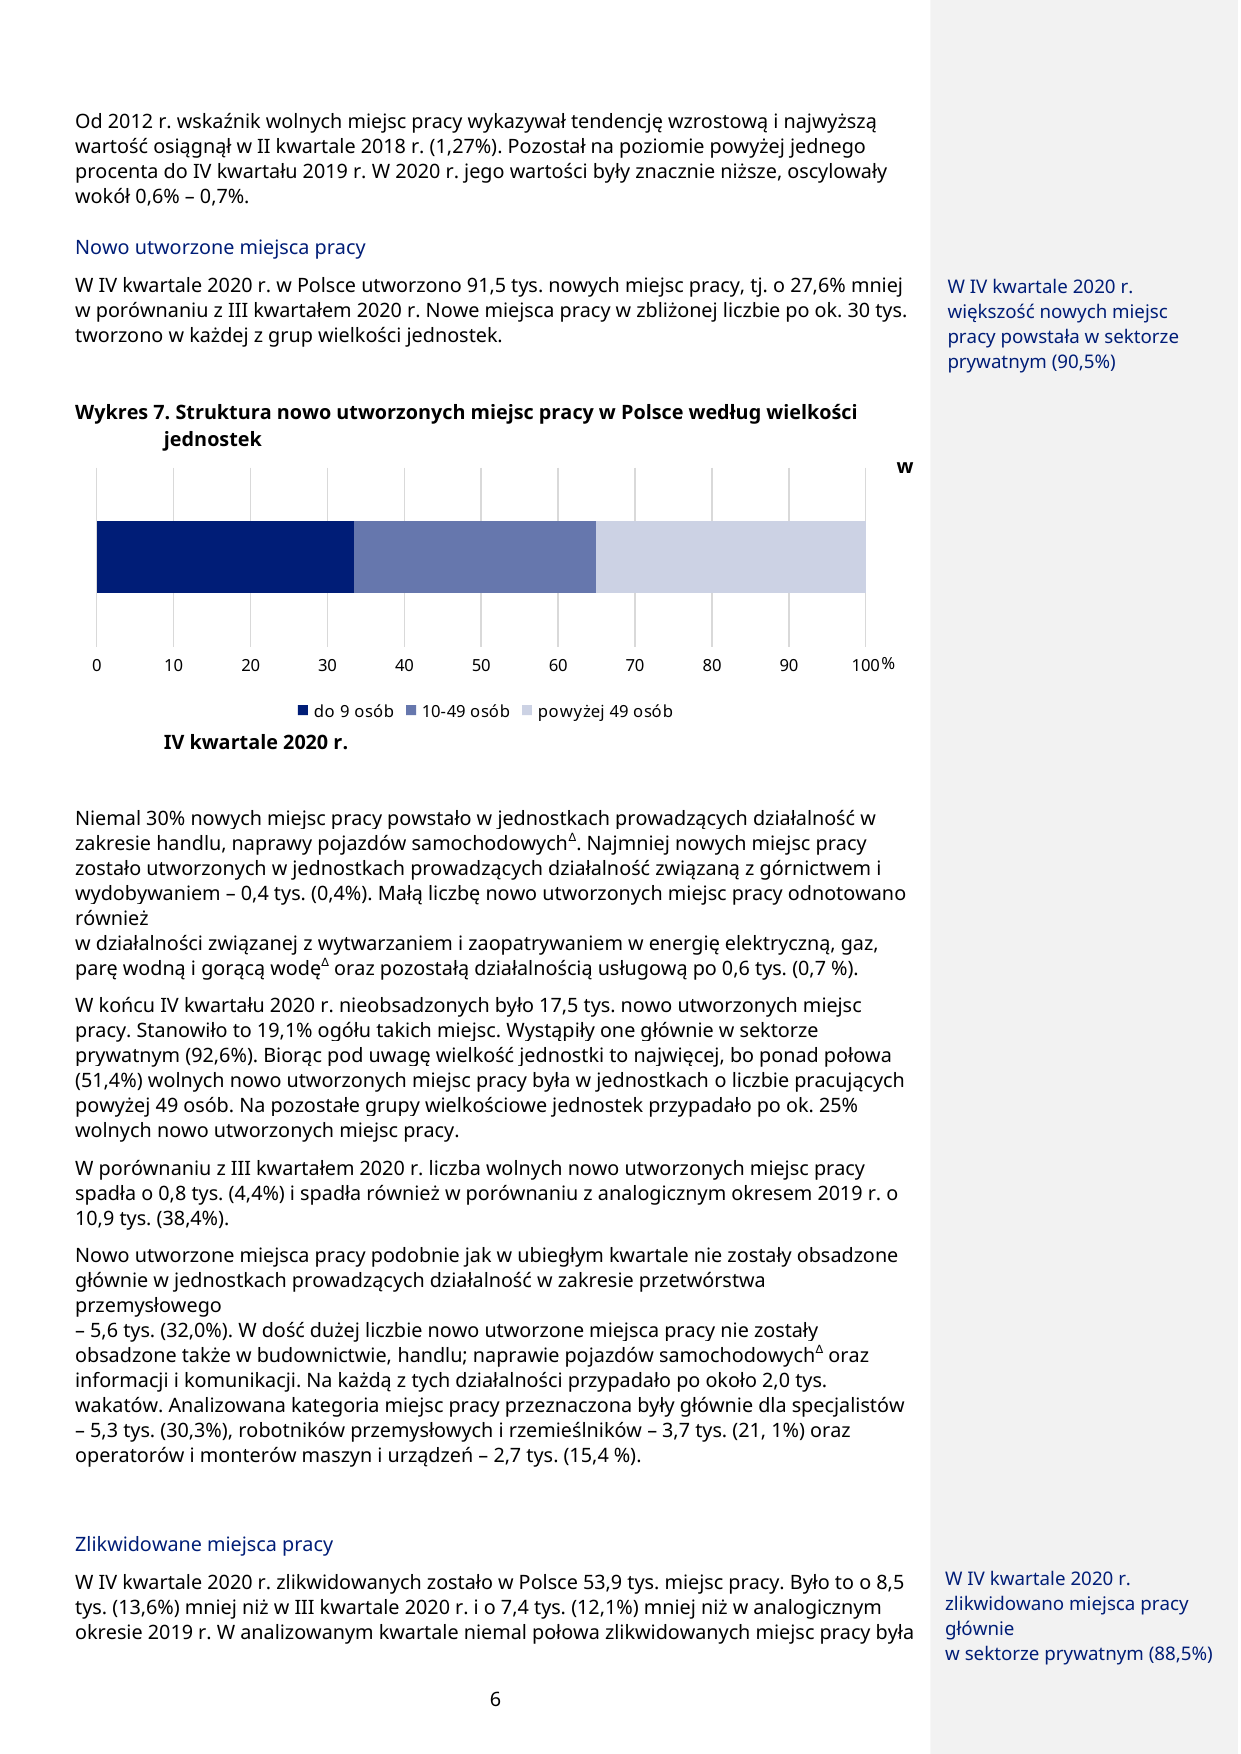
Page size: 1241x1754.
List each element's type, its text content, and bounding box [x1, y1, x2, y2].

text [75, 1569, 915, 1669]
text Wykres 7. Struktura nowo utworzonych miejsc pracy w Polsce według wielkości jednostek w IV kwartale 2020 r. [75, 398, 915, 755]
text W IV kwartale 2020 r. w Polsce utworzono 91,5 tys. nowych miejsc pracy, tj. o 27,6% mniej w porównaniu z III kwartałem 2020 r. Nowe miejsca pracy w zbliżonej liczbie po ok. 30 tys. tworzono w każdej z grup wielkości jednostek. [75, 273, 915, 348]
text Od 2012 r. wskaźnik wolnych miejsc pracy wykazywał tendencję wzrostową i najwyższą wartość osiągnął w II kwartale 2018 r. (1,27%). Pozostał na poziomie powyżej jednego procenta do IV kwartału 2019 r. W 2020 r. jego wartości były znacznie niższe, oscylowały wokół 0,6% – 0,7%. [75, 108, 915, 208]
text Nowo utworzone miejsca pracy podobnie jak w ubiegłym kwartale nie zostały obsadzone głównie w jednostkach prowadzących działalność w zakresie przetwórstwa przemysłowego – 5,6 tys. (32,0%). W dość dużej liczbie nowo utworzone miejsca pracy nie zostały obsadzone także w budownictwie, handlu; naprawie pojazdów samochodowych∆ oraz informacji i komunikacji. Na każdą z tych działalności przypadało po około 2,0 tys. wakatów. Analizowana kategoria miejsc pracy przeznaczona były głównie dla specjalistów – 5,3 tys. (30,3%), robotników przemysłowych i rzemieślników – 3,7 tys. (21, 1%) oraz operatorów i monterów maszyn i urządzeń – 2,7 tys. (15,4 %). [75, 1243, 915, 1468]
text Zlikwidowane miejsca pracy [75, 1530, 915, 1557]
text Niemal 30% nowych miejsc pracy powstało w jednostkach prowadzących działalność w zakresie handlu, naprawy pojazdów samochodowych∆. Najmniej nowych miejsc pracy zostało utworzonych w jednostkach prowadzących działalność związaną z górnictwem i wydobywaniem – 0,4 tys. (0,4%). Małą liczbę nowo utworzonych miejsc pracy odnotowano również w działalności związanej z wytwarzaniem i zaopatrywaniem w energię elektryczną, gaz, parę wodną i gorącą wodę∆ oraz pozostałą działalnością usługową po 0,6 tys. (0,7 %). [75, 805, 915, 980]
text W końcu IV kwartału 2020 r. nieobsadzonych było 17,5 tys. nowo utworzonych miejsc pracy. Stanowiło to 19,1% ogółu takich miejsc. Wystąpiły one głównie w sektorze prywatnym (92,6%). Biorąc pod uwagę wielkość jednostki to najwięcej, bo ponad połowa (51,4%) wolnych nowo utworzonych miejsc pracy była w jednostkach o liczbie pracujących powyżej 49 osób. Na pozostałe grupy wielkościowe jednostek przypadało po ok. 25% wolnych nowo utworzonych miejsc pracy. [75, 993, 915, 1143]
text W porównaniu z III kwartałem 2020 r. liczba wolnych nowo utworzonych miejsc pracy spadła o 0,8 tys. (4,4%) i spadła również w porównaniu z analogicznym okresem 2019 r. o 10,9 tys. (38,4%). [75, 1155, 915, 1230]
text Nowo utworzone miejsca pracy [75, 233, 915, 260]
